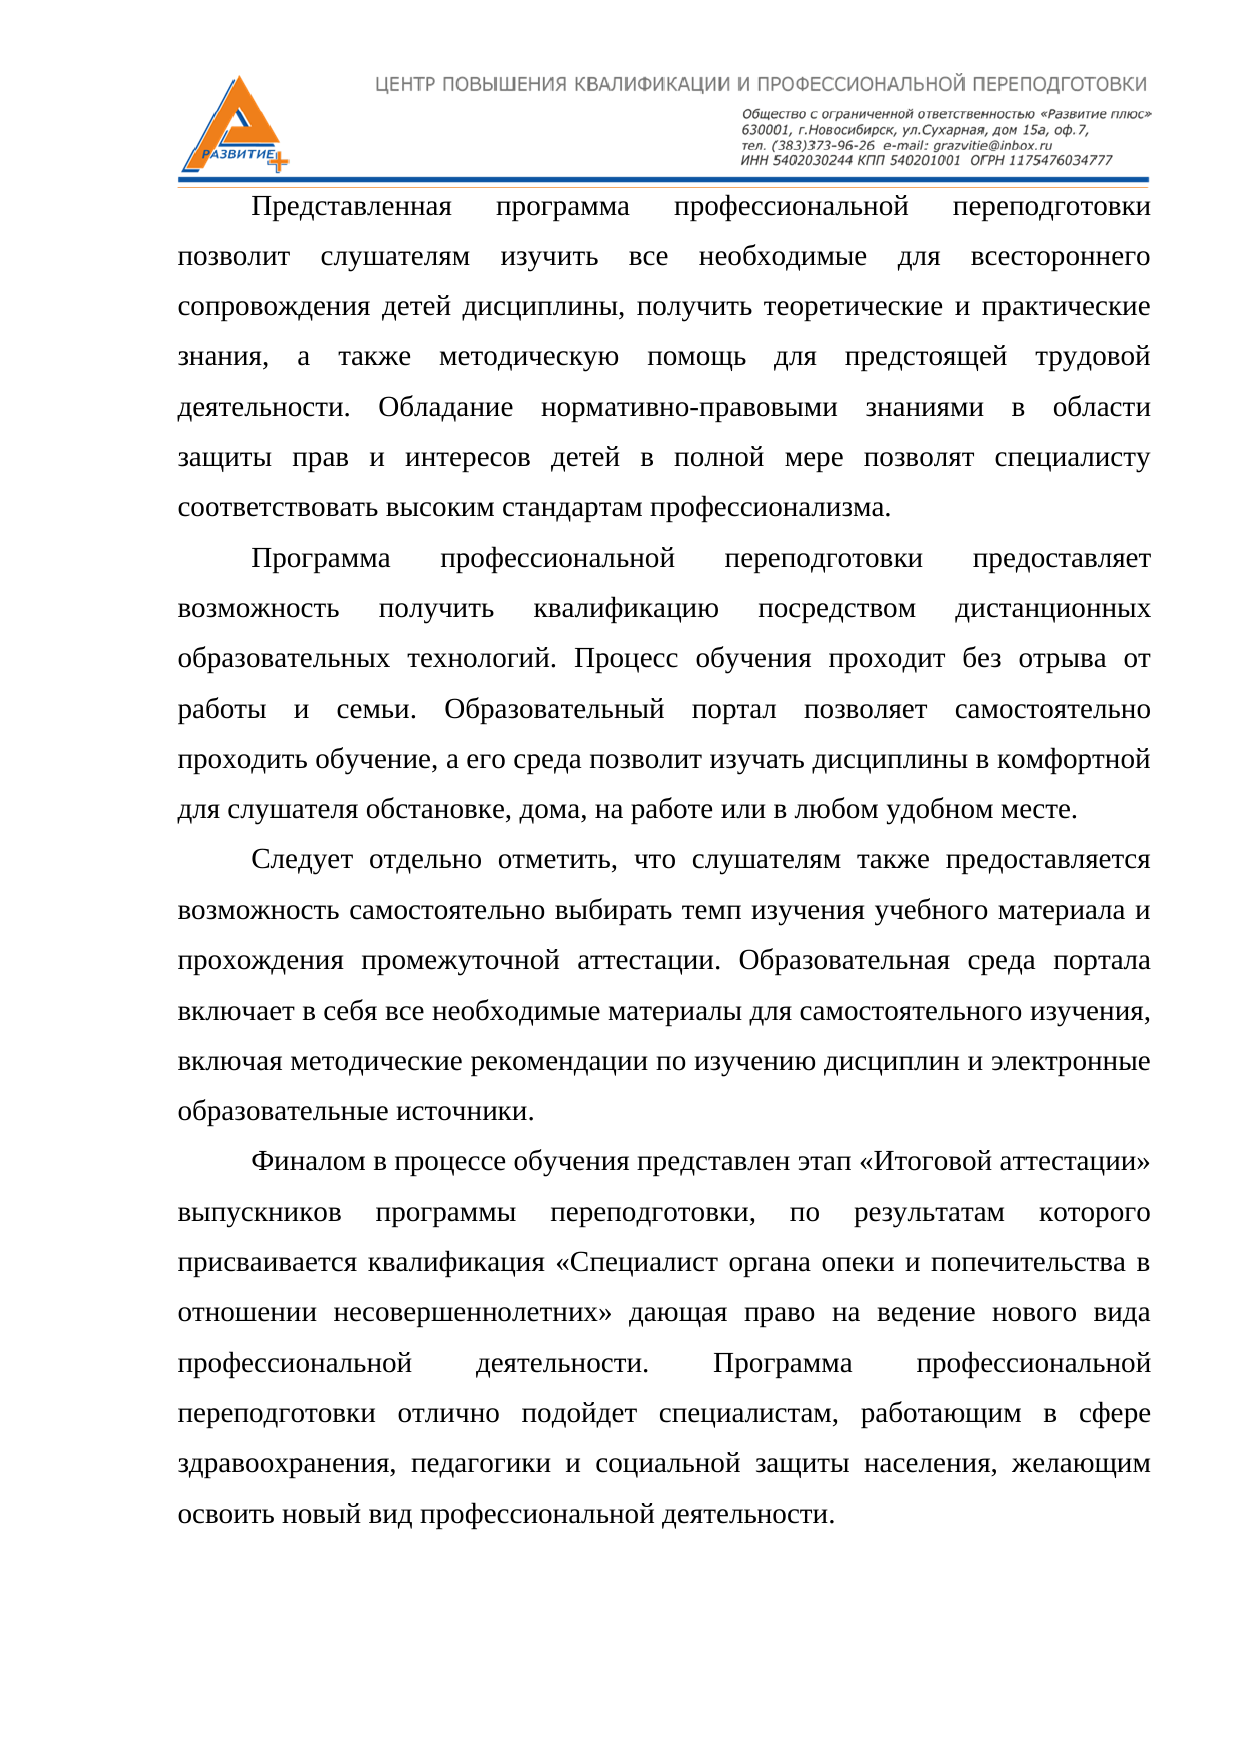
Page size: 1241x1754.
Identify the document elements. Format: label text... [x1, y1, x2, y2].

text Следует отдельно отметить, что слушателям также предоставляется возможность самостоятельно выбирать темп изучения учебного материала и прохождения промежуточной аттестации. Образовательная среда портала включает в себя все необходимые материалы для самостоятельного изучения, включая методические рекомендации по изучению дисциплин и электронные образовательные источники. [177, 842, 1152, 1127]
text Программа профессиональной переподготовки предоставляет возможность получить квалификацию посредством дистанционных образовательных технологий. Процесс обучения проходит без отрыва от работы и семьи. Образовательный портал позволяет самостоятельно проходить обучение, а его среда позволит изучать дисциплины в комфортной для слушателя обстановке, дома, на работе или в любом удобном месте. [177, 540, 1152, 825]
text Представленная программа профессиональной переподготовки позволит слушателям изучить все необходимые для всестороннего сопровождения детей дисциплины, получить теоретические и практические знания, а также методическую помощь для предстоящей трудовой деятельности. Обладание нормативно-правовыми знаниями в области защиты прав и интересов детей в полной мере позволят специалисту соответствовать высоким стандартам профессионализма. [177, 188, 1152, 523]
text Финалом в процессе обучения представлен этап «Итоговой аттестации» выпускников программы переподготовки, по результатам которого присваивается квалификация «Специалист органа опеки и попечительства в отношении несовершеннолетних» дающая право на ведение нового вида профессиональной деятельности. Программа профессиональной переподготовки отлично подойдет специалистам, работающим в сфере здравоохранения, педагогики и социальной защиты населения, желающим освоить новый вид профессиональной деятельности. [177, 1143, 1152, 1529]
picture [177, 73, 1152, 188]
